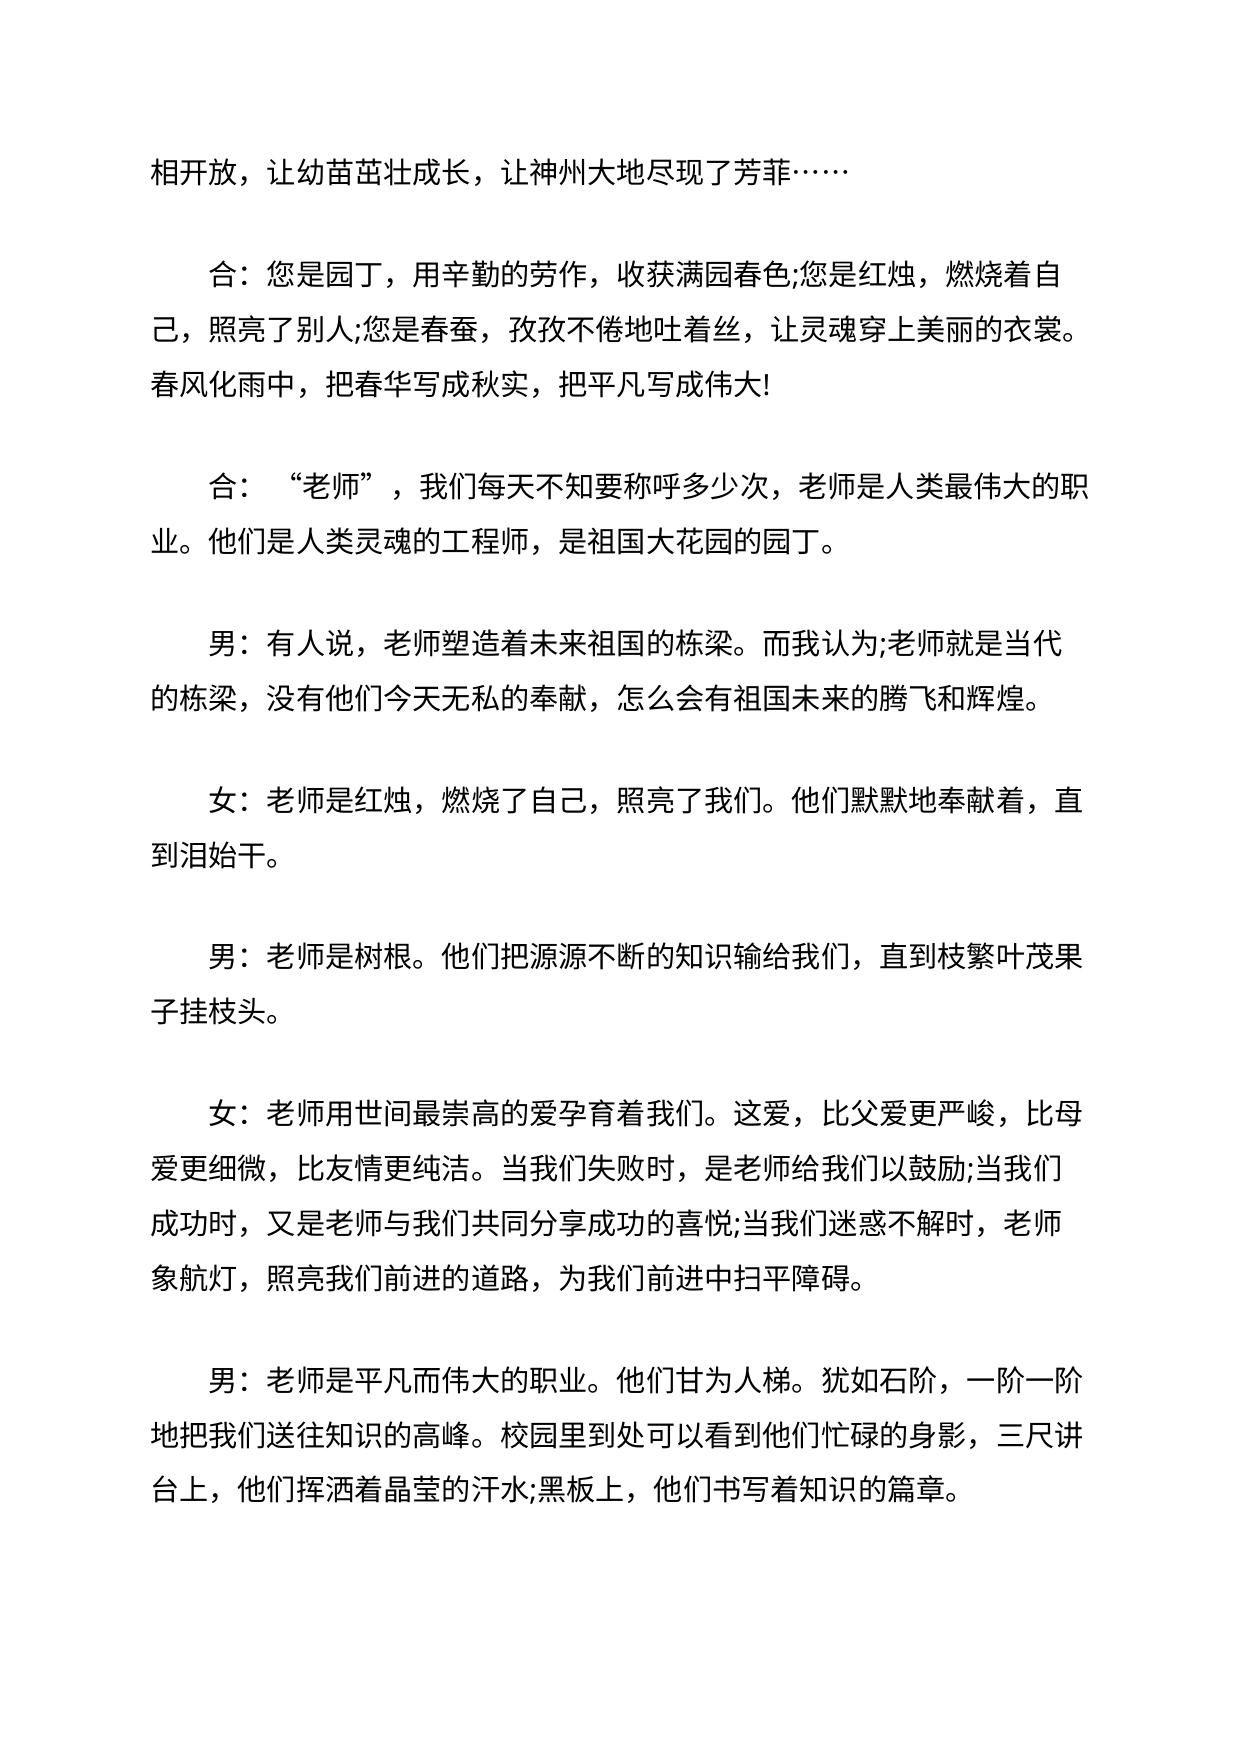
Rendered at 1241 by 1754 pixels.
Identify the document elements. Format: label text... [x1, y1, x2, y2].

text 女：老师是红烛，燃烧了自己，照亮了我们。他们默默地奉献着，直到泪始干。 [150, 777, 1090, 874]
text 男：老师是平凡而伟大的职业。他们甘为人梯。犹如石阶，一阶一阶地把我们送往知识的高峰。校园里到处可以看到他们忙碌的身影，三尺讲台上，他们挥洒着晶莹的汗水;黑板上，他们书写着知识的篇章。 [150, 1357, 1090, 1509]
text 合： “老师”，我们每天不知要称呼多少次，老师是人类最伟大的职业。他们是人类灵魂的工程师，是祖国大花园的园丁。 [150, 464, 1090, 561]
text 男：老师是树根。他们把源源不断的知识输给我们，直到枝繁叶茂果子挂枝头。 [150, 934, 1090, 1031]
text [150, 150, 1090, 192]
text 合：您是园丁，用辛勤的劳作，收获满园春色;您是红烛，燃烧着自己，照亮了别人;您是春蚕，孜孜不倦地吐着丝，让灵魂穿上美丽的衣裳。春风化雨中，把春华写成秋实，把平凡写成伟大! [150, 252, 1090, 404]
text 男：有人说，老师塑造着未来祖国的栋梁。而我认为;老师就是当代的栋梁，没有他们今天无私的奉献，怎么会有祖国未来的腾飞和辉煌。 [150, 620, 1090, 718]
text 女：老师用世间最崇高的爱孕育着我们。这爱，比父爱更严峻，比母爱更细微，比友情更纯洁。当我们失败时，是老师给我们以鼓励;当我们成功时，又是老师与我们共同分享成功的喜悦;当我们迷惑不解时，老师象航灯，照亮我们前进的道路，为我们前进中扫平障碍。 [150, 1091, 1090, 1298]
